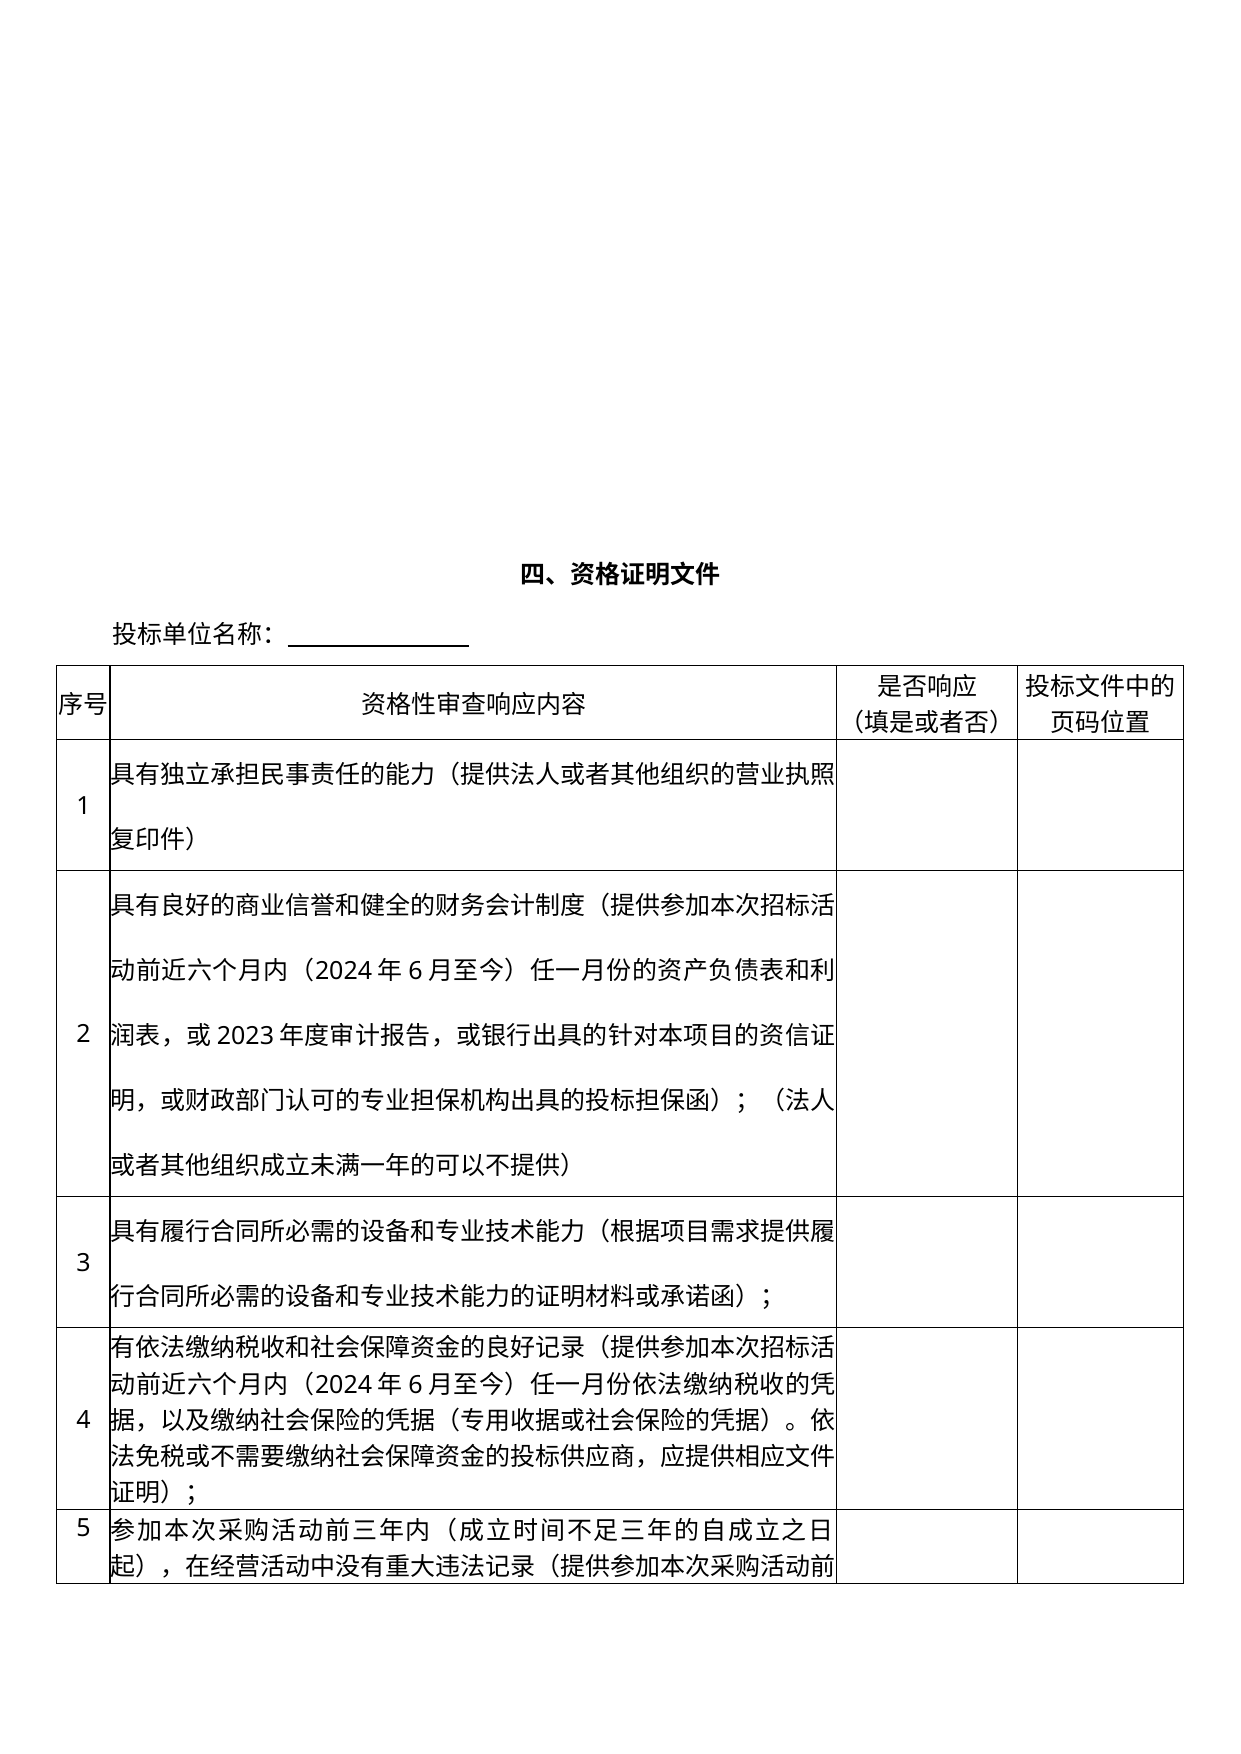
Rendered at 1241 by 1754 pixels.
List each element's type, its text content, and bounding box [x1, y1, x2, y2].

table_cell [837, 1510, 1017, 1583]
table_cell [837, 1197, 1017, 1327]
table_cell [1018, 1197, 1183, 1327]
table_cell 4 [57, 1328, 109, 1509]
table_header 是否响应 （填是或者否） [837, 666, 1017, 739]
table_cell [1018, 1510, 1183, 1583]
table_cell [1018, 740, 1183, 870]
table_cell 具有履行合同所必需的设备和专业技术能力（根据项目需求提供履行合同所必需的设备和专业技术能力的证明材料或承诺函）； [111, 1197, 836, 1327]
table_cell [837, 871, 1017, 1196]
table_cell 1 [57, 740, 109, 870]
table_header 资格性审查响应内容 [111, 666, 836, 739]
table_cell 3 [57, 1197, 109, 1327]
table_header 序号 [57, 666, 109, 739]
text 投标单位名称： [112, 600, 1128, 665]
table_cell 具有良好的商业信誉和健全的财务会计制度（提供参加本次招标活动前近六个月内（2024年6月至今）任一月份的资产负债表和利润表，或2023年度审计报告，或银行出具的针对本项目的资信证明，或财政部门认可的专业担保机构出具的投标担保函）；（法人或者其他组织成立未满一年的可以不提供） [111, 871, 836, 1196]
table_header 投标文件中的 页码位置 [1018, 666, 1183, 739]
table_cell [1018, 871, 1183, 1196]
table_cell 有依法缴纳税收和社会保障资金的良好记录（提供参加本次招标活动前近六个月内（2024年6月至今）任一月份依法缴纳税收的凭据，以及缴纳社会保险的凭据（专用收据或社会保险的凭据）。依法免税或不需要缴纳社会保障资金的投标供应商，应提供相应文件证明）； [111, 1328, 836, 1509]
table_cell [111, 1510, 836, 1583]
table_cell 5 [57, 1510, 109, 1583]
text 四、资格证明文件 [112, 555, 1128, 591]
table_cell 具有独立承担民事责任的能力（提供法人或者其他组织的营业执照复印件） [111, 740, 836, 870]
table_cell [1018, 1328, 1183, 1509]
table_cell [837, 1328, 1017, 1509]
table_cell 2 [57, 871, 109, 1196]
table_cell [837, 740, 1017, 870]
